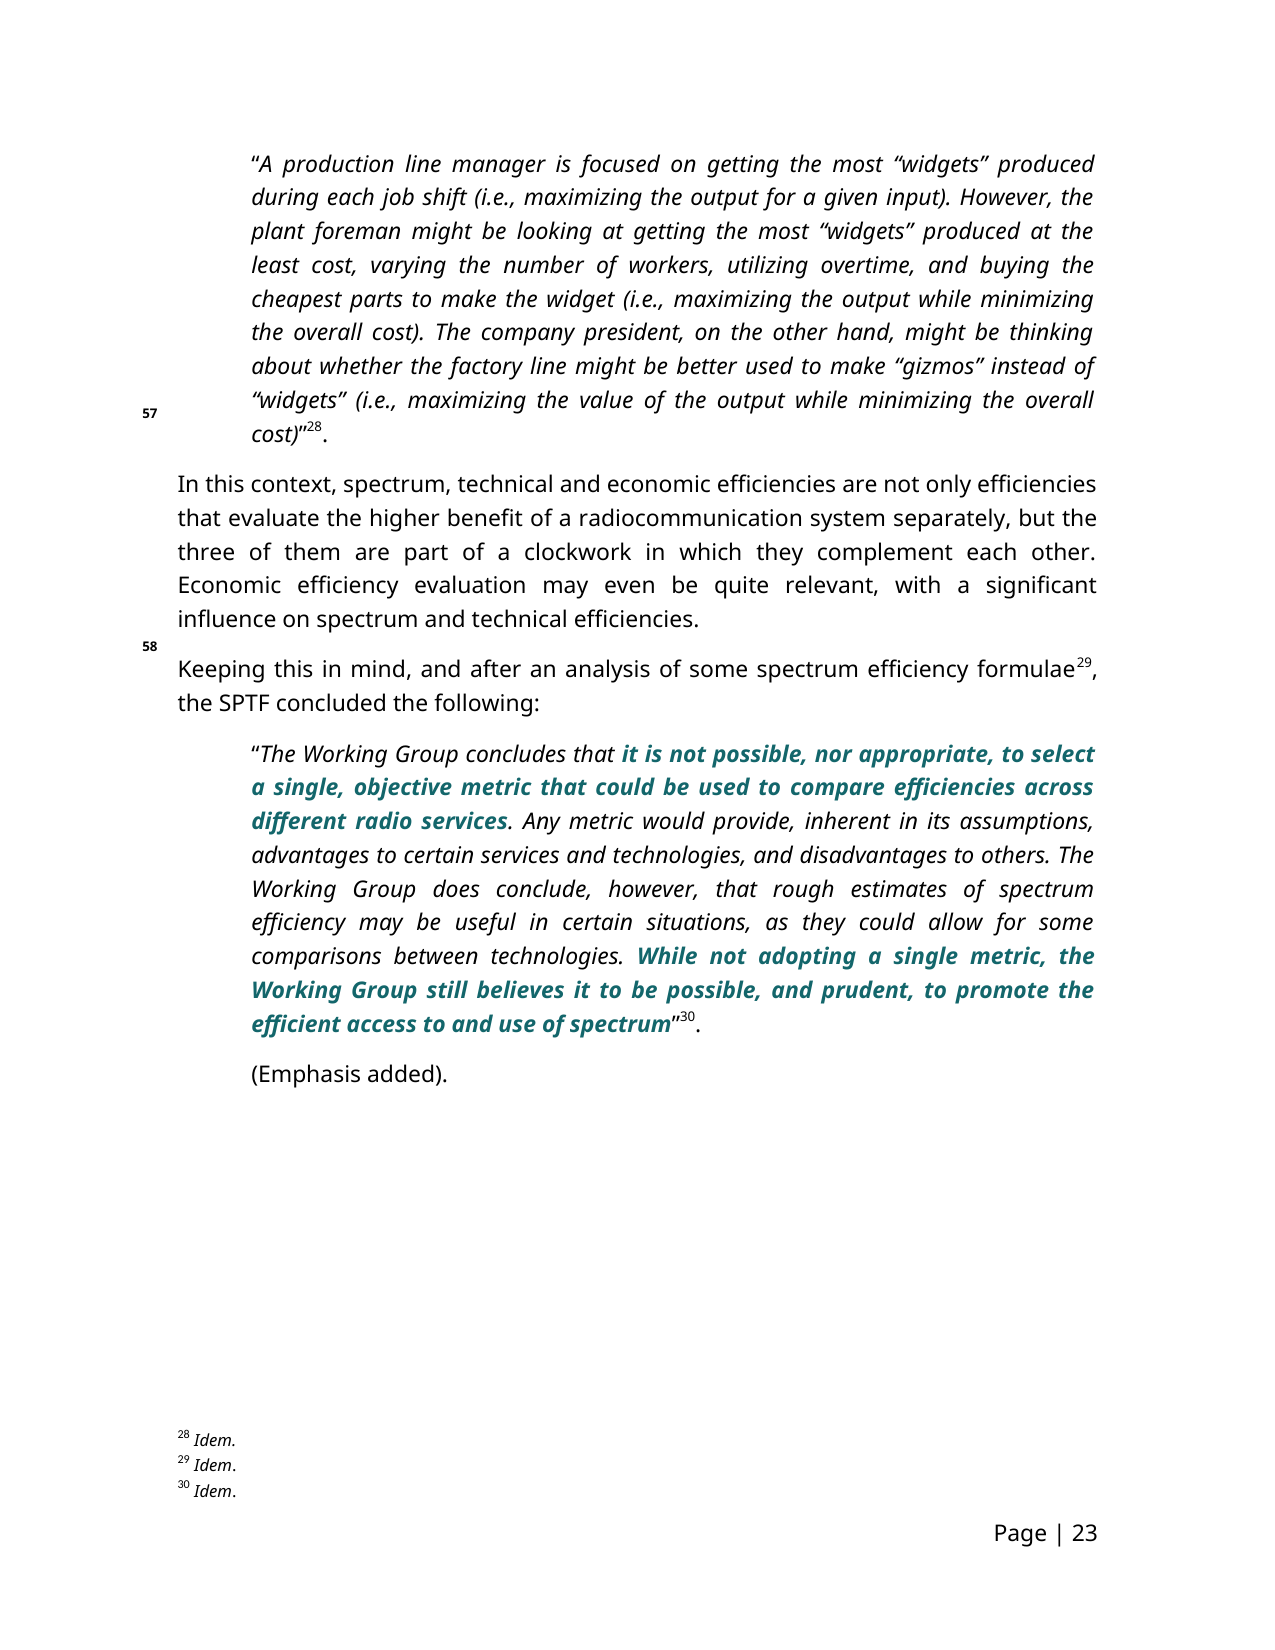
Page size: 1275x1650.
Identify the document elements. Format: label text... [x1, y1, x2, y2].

text (Emphasis added). [177, 1058, 1098, 1089]
text Keeping this in mind, and after an analysis of some spectrum efficiency formulae, the SPTF concluded the following: [177, 653, 1098, 718]
text “A production line manager is focused on getting the most “widgets” produced during each job shift (i.e., maximizing the output for a given input). However, the plant foreman might be looking at getting the most “widgets” produced at the least cost, varying the number of workers, utilizing overtime, and buying the cheapest parts to make the widget (i.e., maximizing the output while minimizing the overall cost). The company president, on the other hand, might be thinking about whether the factory line might be better used to make “gizmos” instead of “widgets” (i.e., maximizing the value of the output while minimizing the overall cost)”. [251, 148, 1098, 449]
text In this context, spectrum, technical and economic efficiencies are not only efficiencies that evaluate the higher benefit of a radiocommunication system separately, but the three of them are part of a clockwork in which they complement each other. Economic efficiency evaluation may even be quite relevant, with a significant influence on spectrum and technical efficiencies. [177, 468, 1098, 634]
text “The Working Group concludes that it is not possible, nor appropriate, to select a single, objective metric that could be used to compare efficiencies across different radio services. Any metric would provide, inherent in its assumptions, advantages to certain services and technologies, and disadvantages to others. The Working Group does conclude, however, that rough estimates of spectrum efficiency may be useful in certain situations, as they could allow for some comparisons between technologies. While not adopting a single metric, the Working Group still believes it to be possible, and prudent, to promote the efficient access to and use of spectrum”. [251, 738, 1098, 1039]
